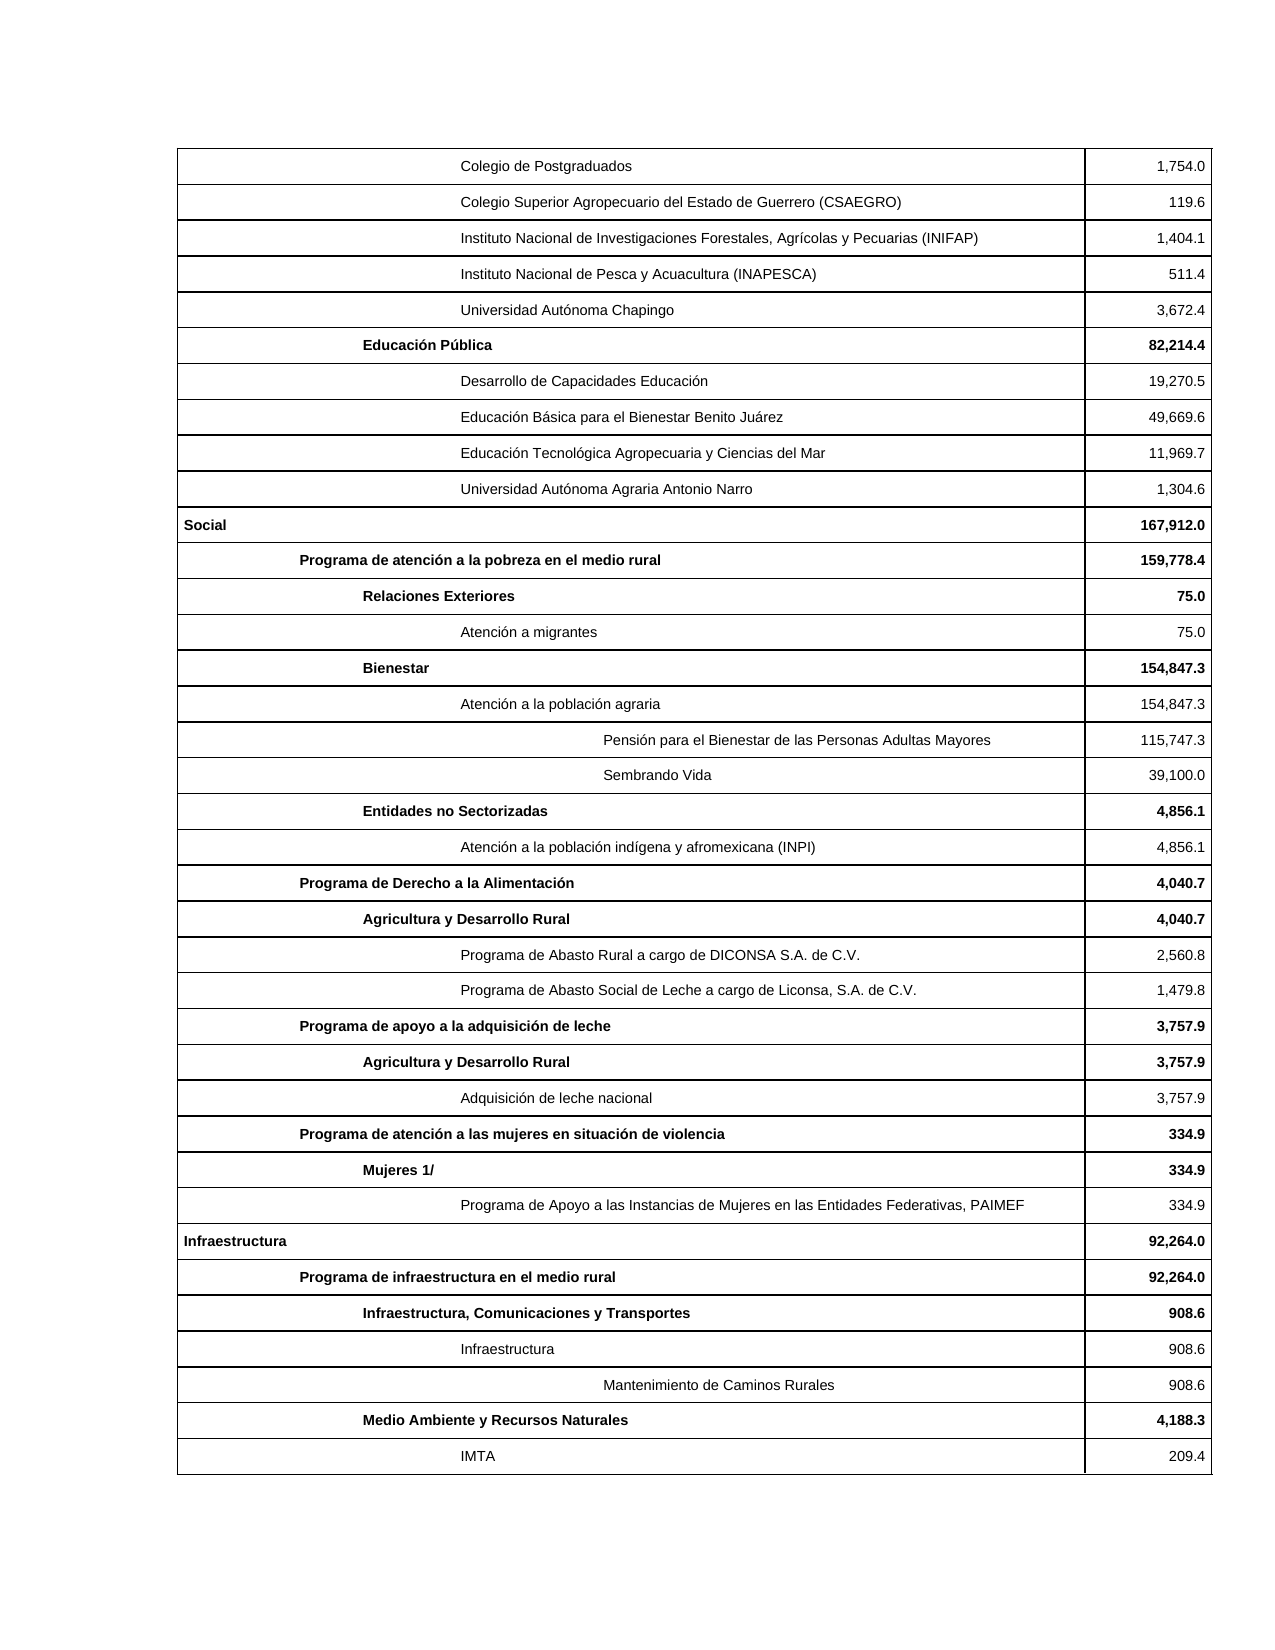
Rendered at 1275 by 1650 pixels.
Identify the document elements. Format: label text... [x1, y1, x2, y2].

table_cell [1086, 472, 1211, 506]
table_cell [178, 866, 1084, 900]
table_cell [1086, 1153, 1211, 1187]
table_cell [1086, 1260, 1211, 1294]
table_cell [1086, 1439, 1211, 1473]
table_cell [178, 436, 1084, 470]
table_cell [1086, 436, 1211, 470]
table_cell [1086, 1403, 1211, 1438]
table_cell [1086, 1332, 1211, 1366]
table_cell [1047, 149, 1084, 183]
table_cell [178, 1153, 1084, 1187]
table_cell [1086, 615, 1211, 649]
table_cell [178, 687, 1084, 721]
table_cell 511.4 [1086, 257, 1211, 291]
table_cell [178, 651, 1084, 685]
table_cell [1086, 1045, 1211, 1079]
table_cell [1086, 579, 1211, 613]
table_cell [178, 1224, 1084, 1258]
table_cell [292, 293, 355, 327]
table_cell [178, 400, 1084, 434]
table_cell [292, 221, 355, 255]
table_cell [178, 185, 292, 219]
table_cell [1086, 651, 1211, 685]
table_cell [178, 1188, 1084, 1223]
table_cell [355, 293, 453, 327]
table_cell [178, 149, 292, 183]
table_cell Colegio Superior Agropecuario del Estado de Guerrero (CSAEGRO) [453, 185, 1047, 219]
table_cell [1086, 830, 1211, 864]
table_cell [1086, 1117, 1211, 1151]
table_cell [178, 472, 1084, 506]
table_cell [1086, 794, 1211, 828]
table_cell [971, 149, 1009, 183]
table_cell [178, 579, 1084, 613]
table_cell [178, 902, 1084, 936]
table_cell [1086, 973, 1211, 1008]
table_cell [1009, 149, 1047, 183]
table_cell Instituto Nacional de Pesca y Acuacultura (INAPESCA) [453, 257, 1047, 291]
table_cell [292, 149, 355, 183]
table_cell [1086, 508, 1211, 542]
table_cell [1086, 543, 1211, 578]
table_cell [1047, 293, 1084, 327]
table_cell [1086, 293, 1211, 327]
table_cell [178, 257, 292, 291]
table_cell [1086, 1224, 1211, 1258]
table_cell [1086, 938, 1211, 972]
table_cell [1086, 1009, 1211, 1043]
table_cell [292, 257, 355, 291]
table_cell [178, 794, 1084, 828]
table_cell [355, 257, 453, 291]
table_cell [178, 293, 292, 327]
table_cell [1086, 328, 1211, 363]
table_cell [1009, 293, 1047, 327]
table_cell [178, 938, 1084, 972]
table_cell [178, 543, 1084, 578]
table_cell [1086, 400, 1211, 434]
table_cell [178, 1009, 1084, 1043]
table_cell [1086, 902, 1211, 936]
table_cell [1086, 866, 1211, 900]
table_cell Colegio de Postgraduados [453, 149, 971, 183]
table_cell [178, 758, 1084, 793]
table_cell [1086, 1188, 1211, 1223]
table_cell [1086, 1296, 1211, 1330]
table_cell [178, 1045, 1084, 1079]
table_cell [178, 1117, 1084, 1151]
table_cell [178, 221, 292, 255]
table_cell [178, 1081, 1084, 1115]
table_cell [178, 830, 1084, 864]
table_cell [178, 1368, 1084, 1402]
table_cell Instituto Nacional de Investigaciones Forestales, Agrícolas y Pecuarias (INIFAP) [453, 221, 1084, 255]
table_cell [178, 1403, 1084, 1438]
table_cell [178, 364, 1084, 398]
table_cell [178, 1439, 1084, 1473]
table_cell [1047, 185, 1084, 219]
table_cell [355, 221, 453, 255]
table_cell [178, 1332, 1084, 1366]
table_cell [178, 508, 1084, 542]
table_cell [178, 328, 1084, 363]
table_cell [292, 185, 355, 219]
table_cell [971, 293, 1009, 327]
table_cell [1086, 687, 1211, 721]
table_cell 1,404.1 [1086, 221, 1211, 255]
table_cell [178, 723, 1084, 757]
table_cell [355, 149, 453, 183]
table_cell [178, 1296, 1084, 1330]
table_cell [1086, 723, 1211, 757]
table_cell Universidad Autónoma Chapingo [453, 293, 971, 327]
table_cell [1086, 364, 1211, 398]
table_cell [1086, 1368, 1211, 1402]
table_cell 119.6 [1086, 185, 1211, 219]
table_cell [1047, 257, 1084, 291]
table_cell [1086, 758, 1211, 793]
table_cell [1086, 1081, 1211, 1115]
table_cell [355, 185, 453, 219]
table_cell 1,754.0 [1086, 149, 1211, 183]
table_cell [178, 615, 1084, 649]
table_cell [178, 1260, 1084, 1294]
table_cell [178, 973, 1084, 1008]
